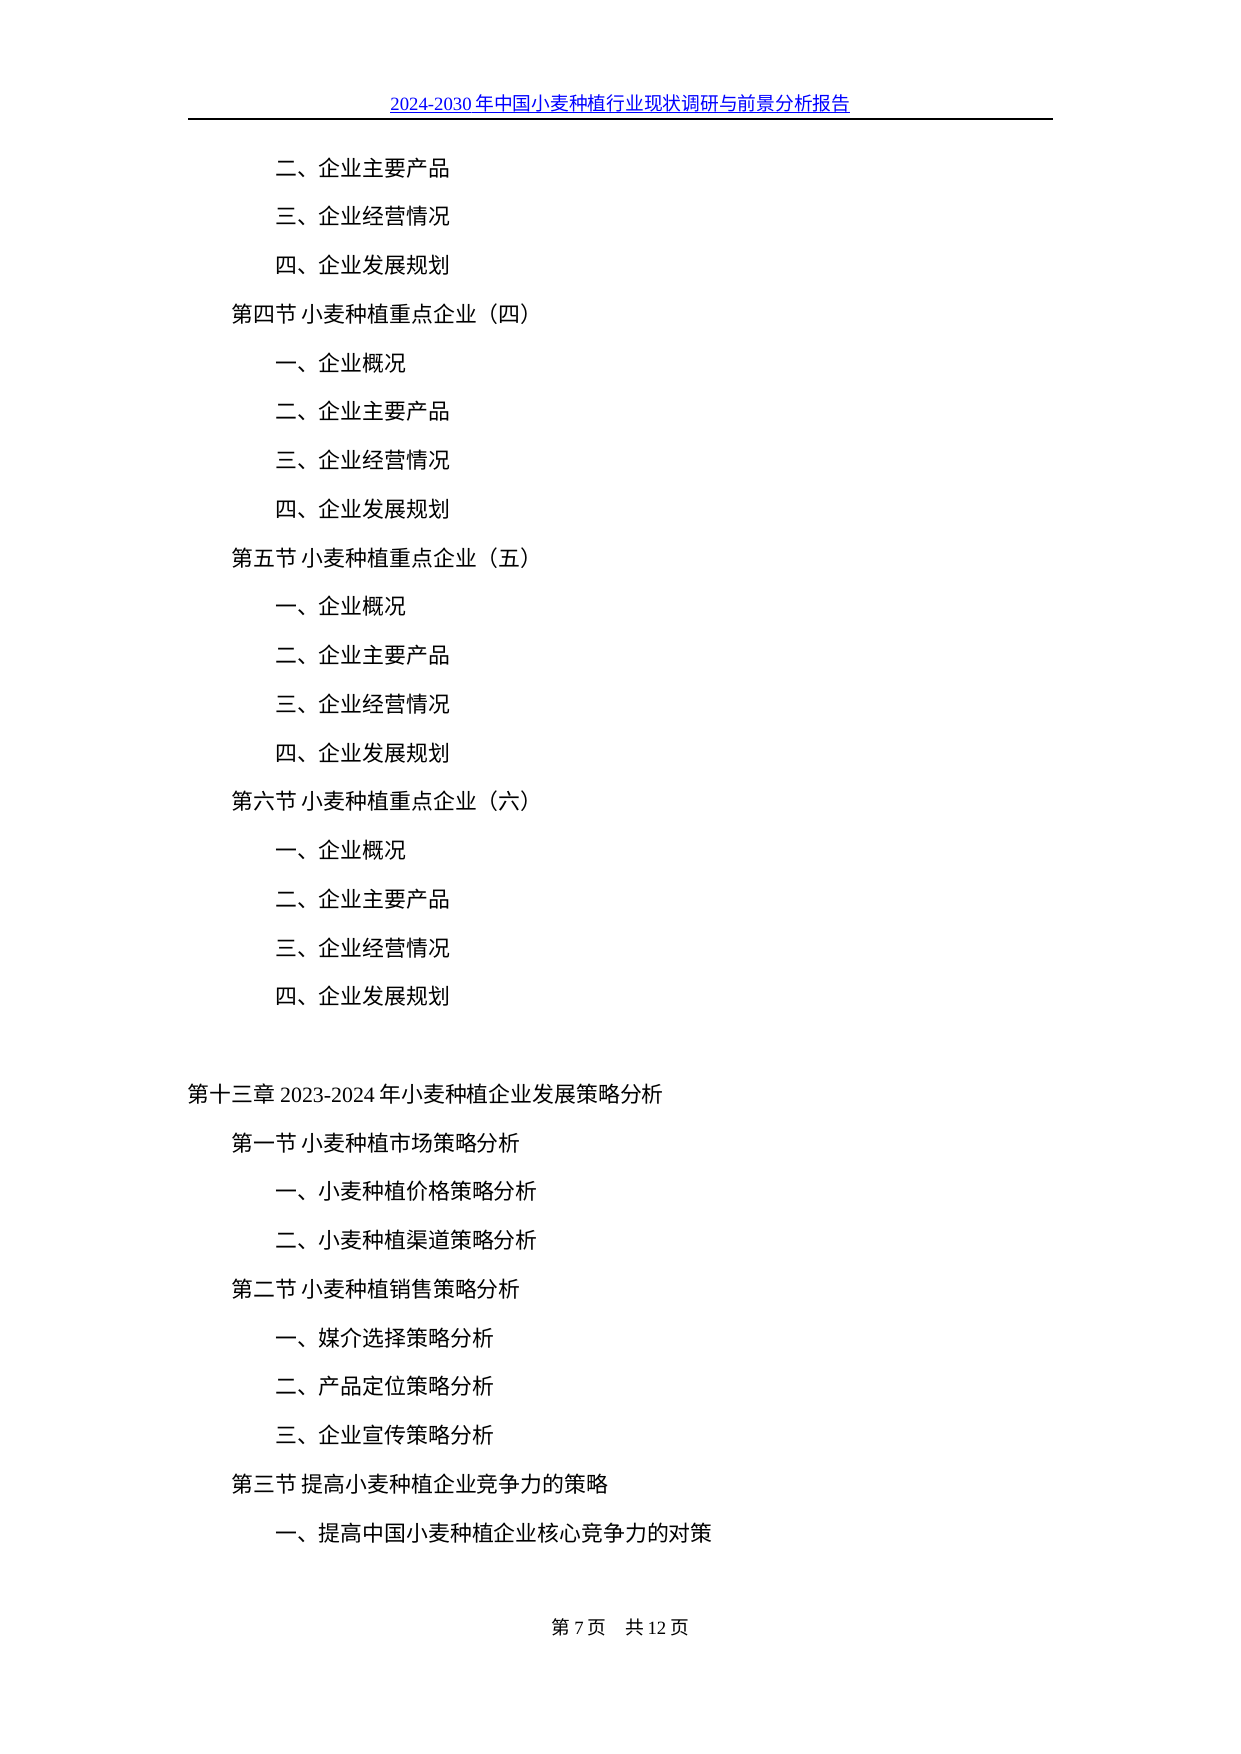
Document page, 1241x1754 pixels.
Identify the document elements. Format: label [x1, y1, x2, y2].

text [187, 150, 1053, 1548]
